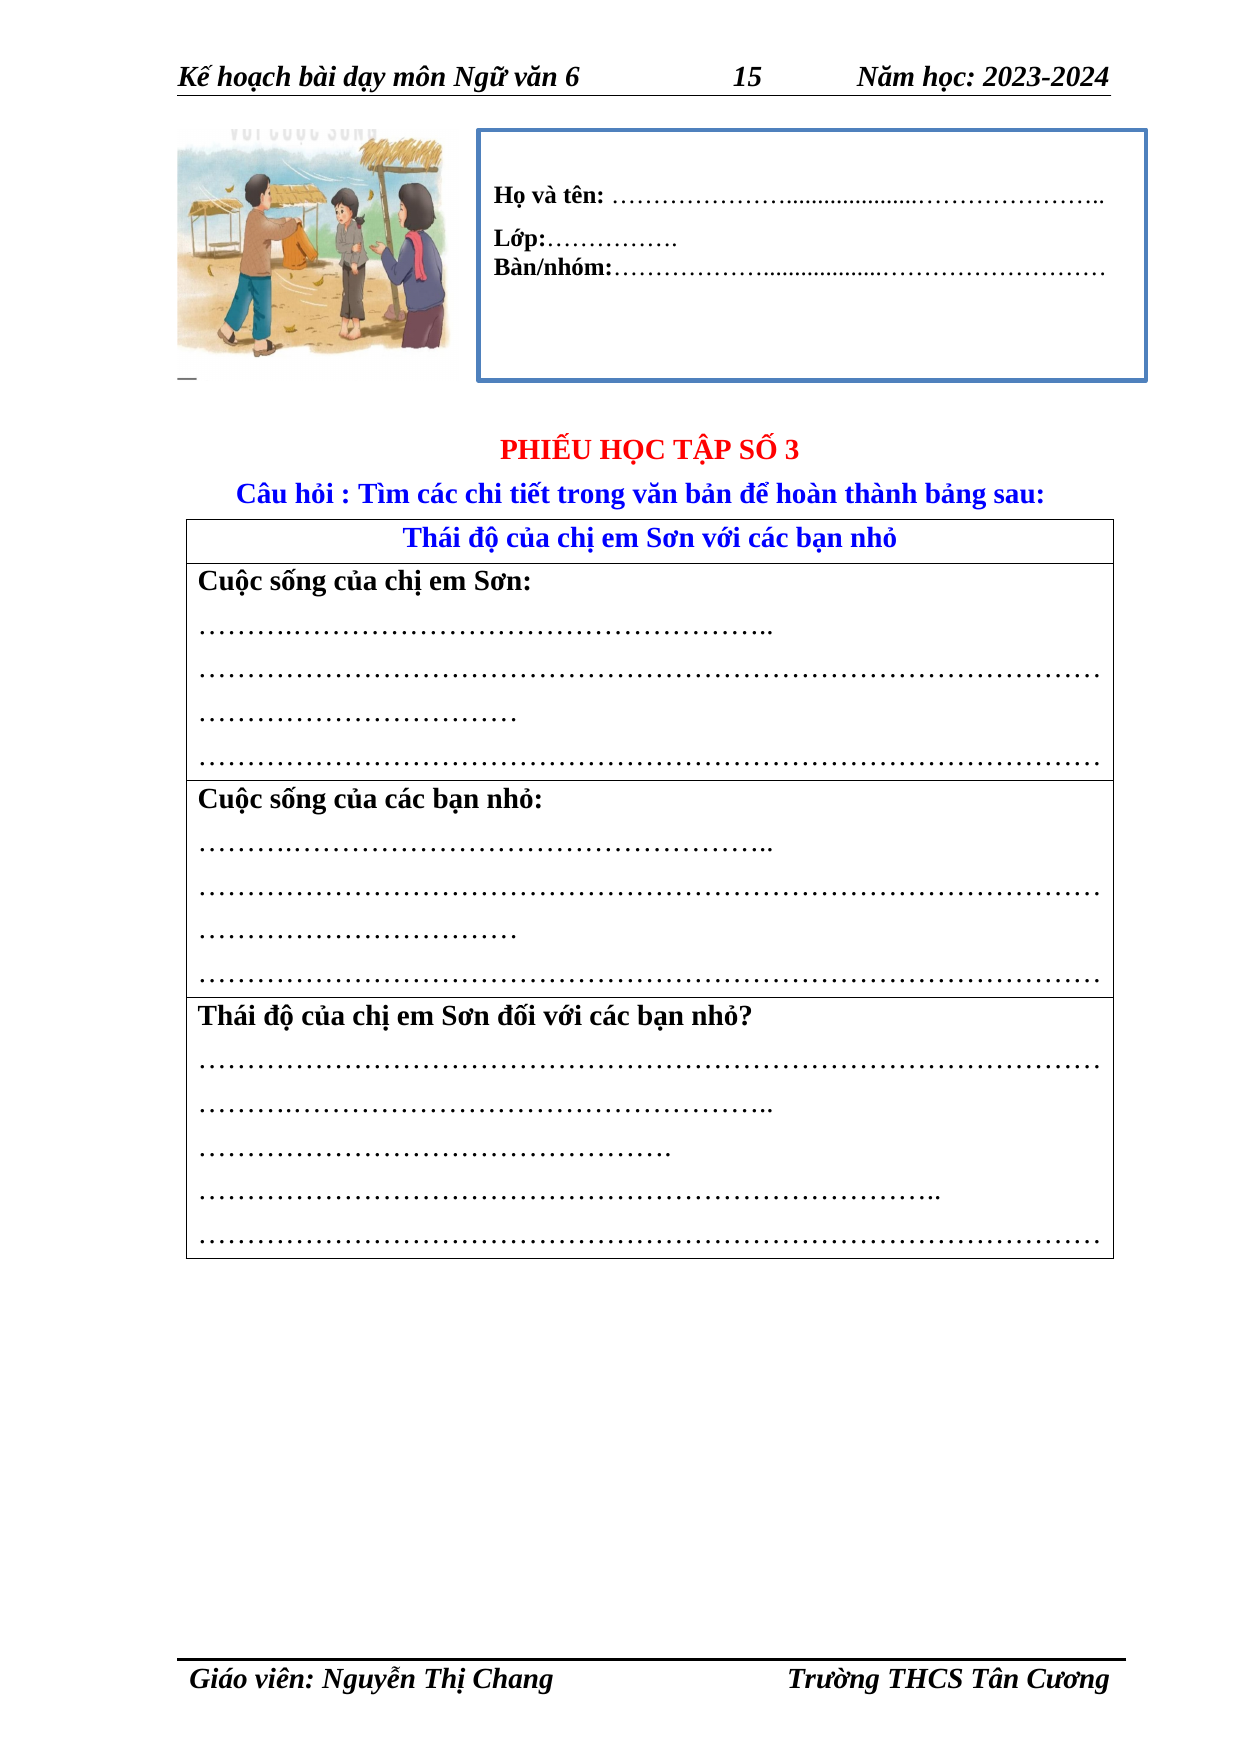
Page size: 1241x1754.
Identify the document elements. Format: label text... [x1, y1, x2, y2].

picture [177, 129, 459, 381]
table_cell Cuộc sống của các bạn nhỏ: ……….…………………………………………..……………………………………………………………………………………………………………… ………………………………………………………………………………… [187, 781, 1113, 997]
table_header Thái độ của chị em Sơn với các bạn nhỏ [187, 520, 1113, 562]
table_cell Thái độ của chị em Sơn đối với các bạn nhỏ? ………………………………………………………………………………… ……….…………………………………………..………………………………………….………………………………………………………………….. ………………………………………………………………………………… [187, 998, 1113, 1258]
text Câu hỏi : Tìm các chi tiết trong văn bản để hoàn thành bảng sau: [177, 476, 1122, 509]
table_cell Cuộc sống của chị em Sơn: ……….…………………………………………..……………………………………………………………………………………………………………… ………………………………………………………………………………… [187, 564, 1113, 780]
text PHIẾU HỌC TẬP SỐ 3 [177, 432, 1122, 466]
